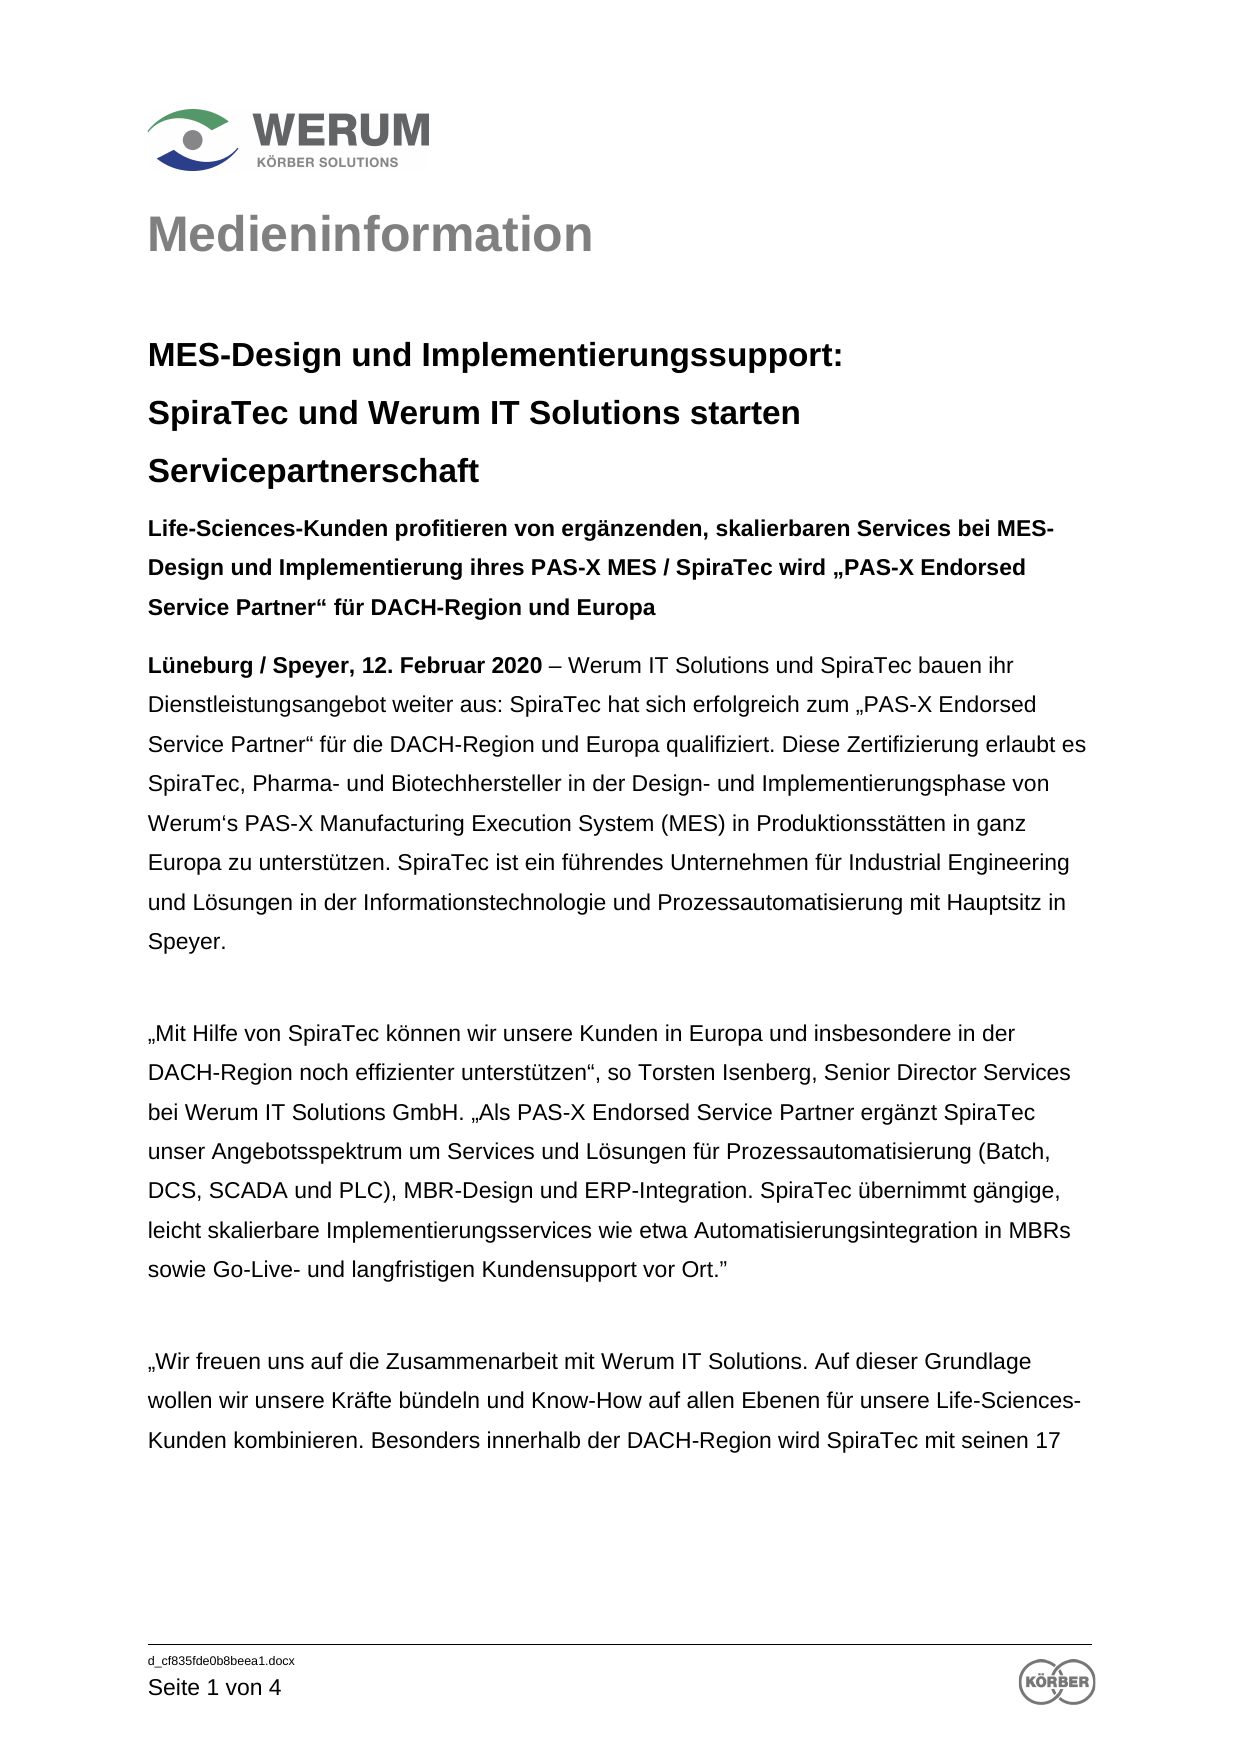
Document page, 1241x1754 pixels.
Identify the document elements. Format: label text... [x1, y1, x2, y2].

text „Mit Hilfe von SpiraTec können wir unsere Kunden in Europa und insbesondere in der DACH-Region noch effizienter unterstützen“, so Torsten Isenberg, Senior Director Services bei Werum IT Solutions GmbH. „Als PAS-X Endorsed Service Partner ergänzt SpiraTec unser Angebotsspektrum um Services und Lösungen für Prozessautomatisierung (Batch, DCS, SCADA und PLC), MBR-Design und ERP-Integration. SpiraTec übernimmt gängige, leicht skalierbare Implementierungsservices wie etwa Automatisierungsintegration in MBRs sowie Go-Live- und langfristigen Kundensupport vor Ort.” [148, 1019, 1092, 1283]
text Lüneburg / Speyer, 12. Februar 2020 – Werum IT Solutions und SpiraTec bauen ihr Dienstleistungsangebot weiter aus: SpiraTec hat sich erfolgreich zum „PAS-X Endorsed Service Partner“ für die DACH-Region und Europa qualifiziert. Diese Zertifizierung erlaubt es SpiraTec, Pharma- und Biotechhersteller in der Design- und Implementierungsphase von Werum‘s PAS-X Manufacturing Execution System (MES) in Produktionsstätten in ganz Europa zu unterstützen. SpiraTec ist ein führendes Unternehmen für Industrial Engineering und Lösungen in der Informationstechnologie und Prozessautomatisierung mit Hauptsitz in Speyer. [148, 652, 1092, 954]
text Life-Sciences-Kunden profitieren von ergänzenden, skalierbaren Services bei MES-Design und Implementierung ihres PAS-X MES / SpiraTec wird „PAS-X Endorsed Service Partner“ für DACH-Region und Europa [148, 514, 1092, 620]
picture [147, 109, 429, 171]
text MES-Design und Implementierungssupport: SpiraTec und Werum IT Solutions starten Servicepartnerschaft [148, 336, 1092, 489]
picture [1018, 1659, 1096, 1705]
